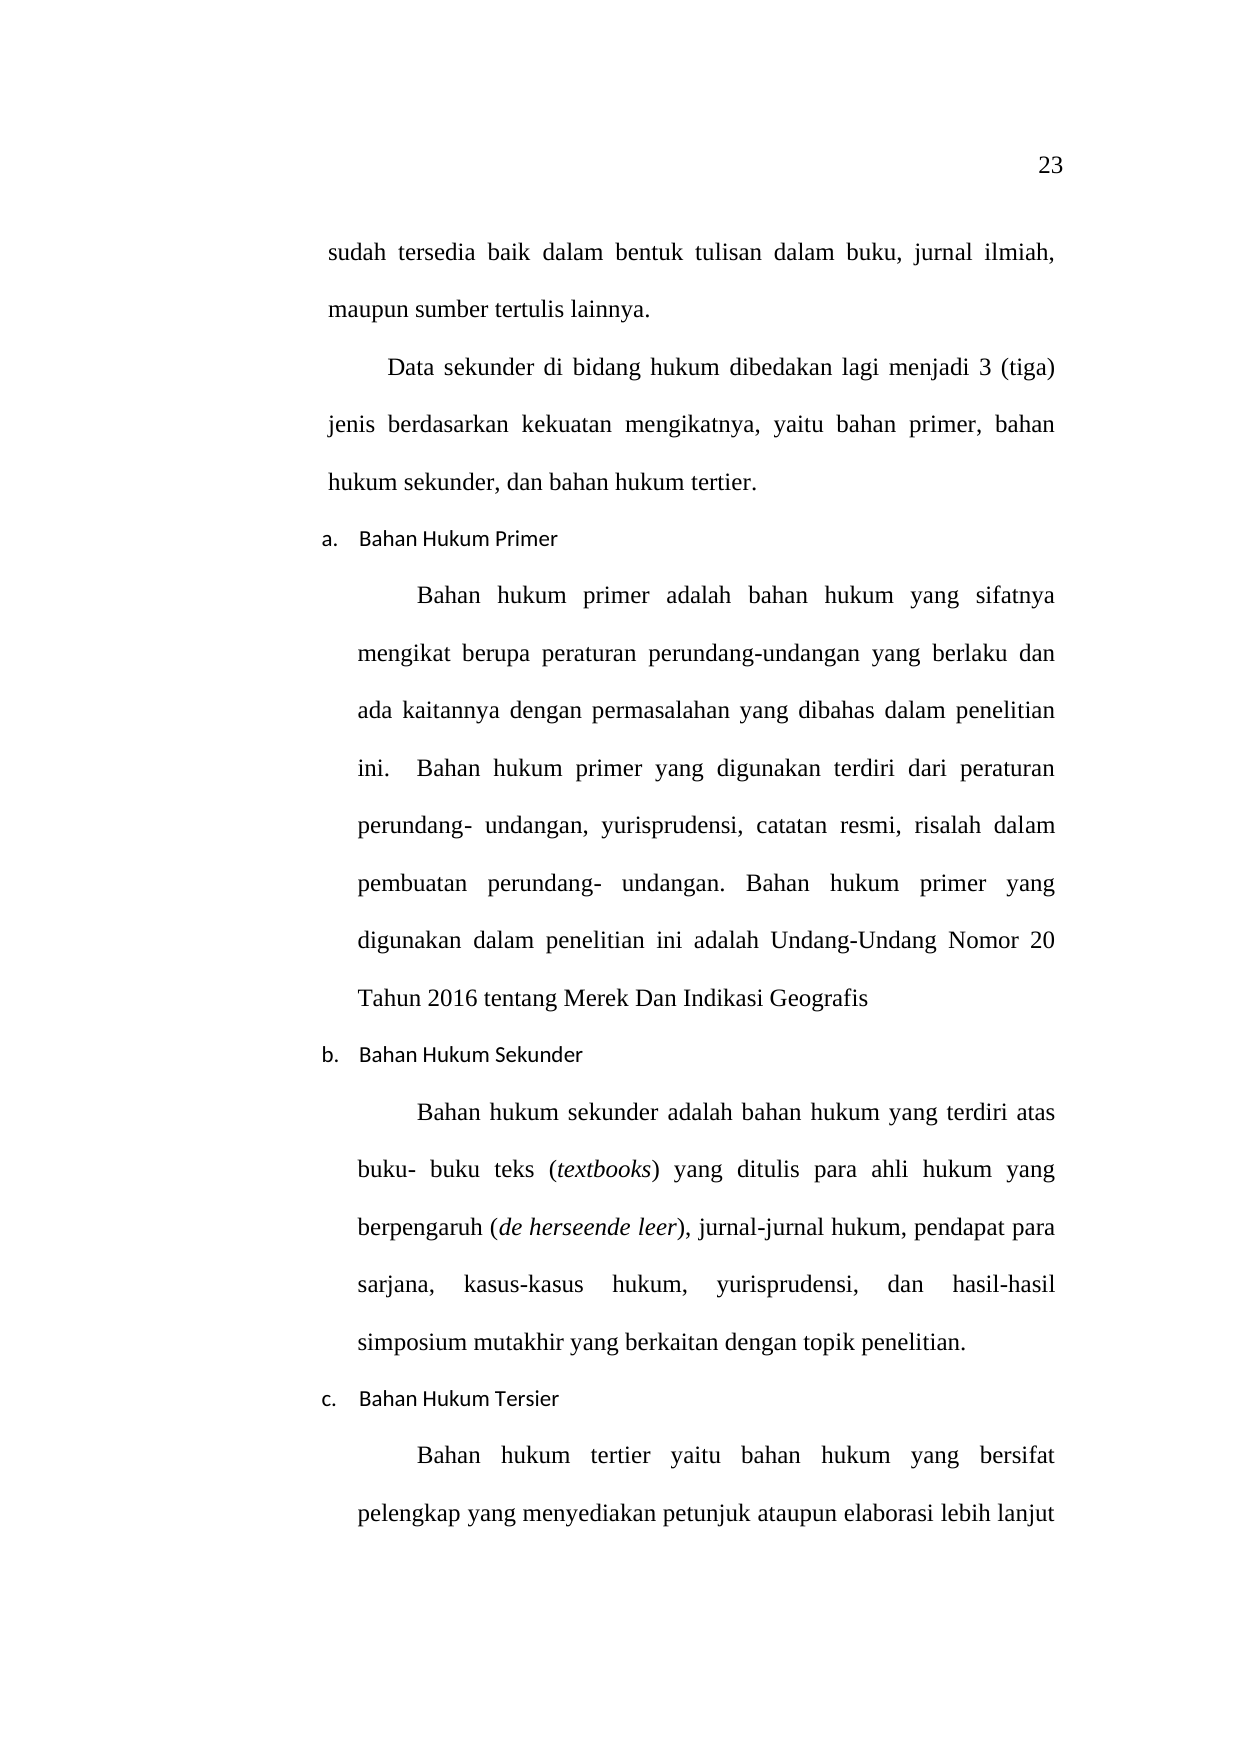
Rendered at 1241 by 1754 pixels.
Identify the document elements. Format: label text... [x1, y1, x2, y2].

list Bahan Hukum Tersier [321, 1384, 1059, 1412]
text Data sekunder di bidang hukum dibedakan lagi menjadi 3 (tiga) jenis berdasarkan kekuatan mengikatnya, yaitu bahan primer, bahan hukum sekunder, dan bahan hukum tertier. [328, 352, 1055, 496]
list Bahan Hukum Primer [321, 524, 1063, 552]
text Bahan hukum sekunder adalah bahan hukum yang terdiri atas buku- buku teks (textbooks) yang ditulis para ahli hukum yang berpengaruh (de herseende leer), jurnal-jurnal hukum, pendapat para sarjana, kasus-kasus hukum, yurisprudensi, dan hasil-hasil simposium mutakhir yang berkaitan dengan topik penelitian. [357, 1097, 1055, 1355]
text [357, 1440, 1055, 1526]
list Bahan Hukum Sekunder [321, 1041, 1063, 1068]
text Bahan hukum primer adalah bahan hukum yang sifatnya mengikat berupa peraturan perundang-undangan yang berlaku dan ada kaitannya dengan permasalahan yang dibahas dalam penelitian ini. Bahan hukum primer yang digunakan terdiri dari peraturan perundang- undangan, yurisprudensi, catatan resmi, risalah dalam pembuatan perundang- undangan. Bahan hukum primer yang digunakan dalam penelitian ini adalah Undang-Undang Nomor 20 Tahun 2016 tentang Merek Dan Indikasi Geografis [357, 581, 1055, 1012]
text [328, 237, 1055, 323]
